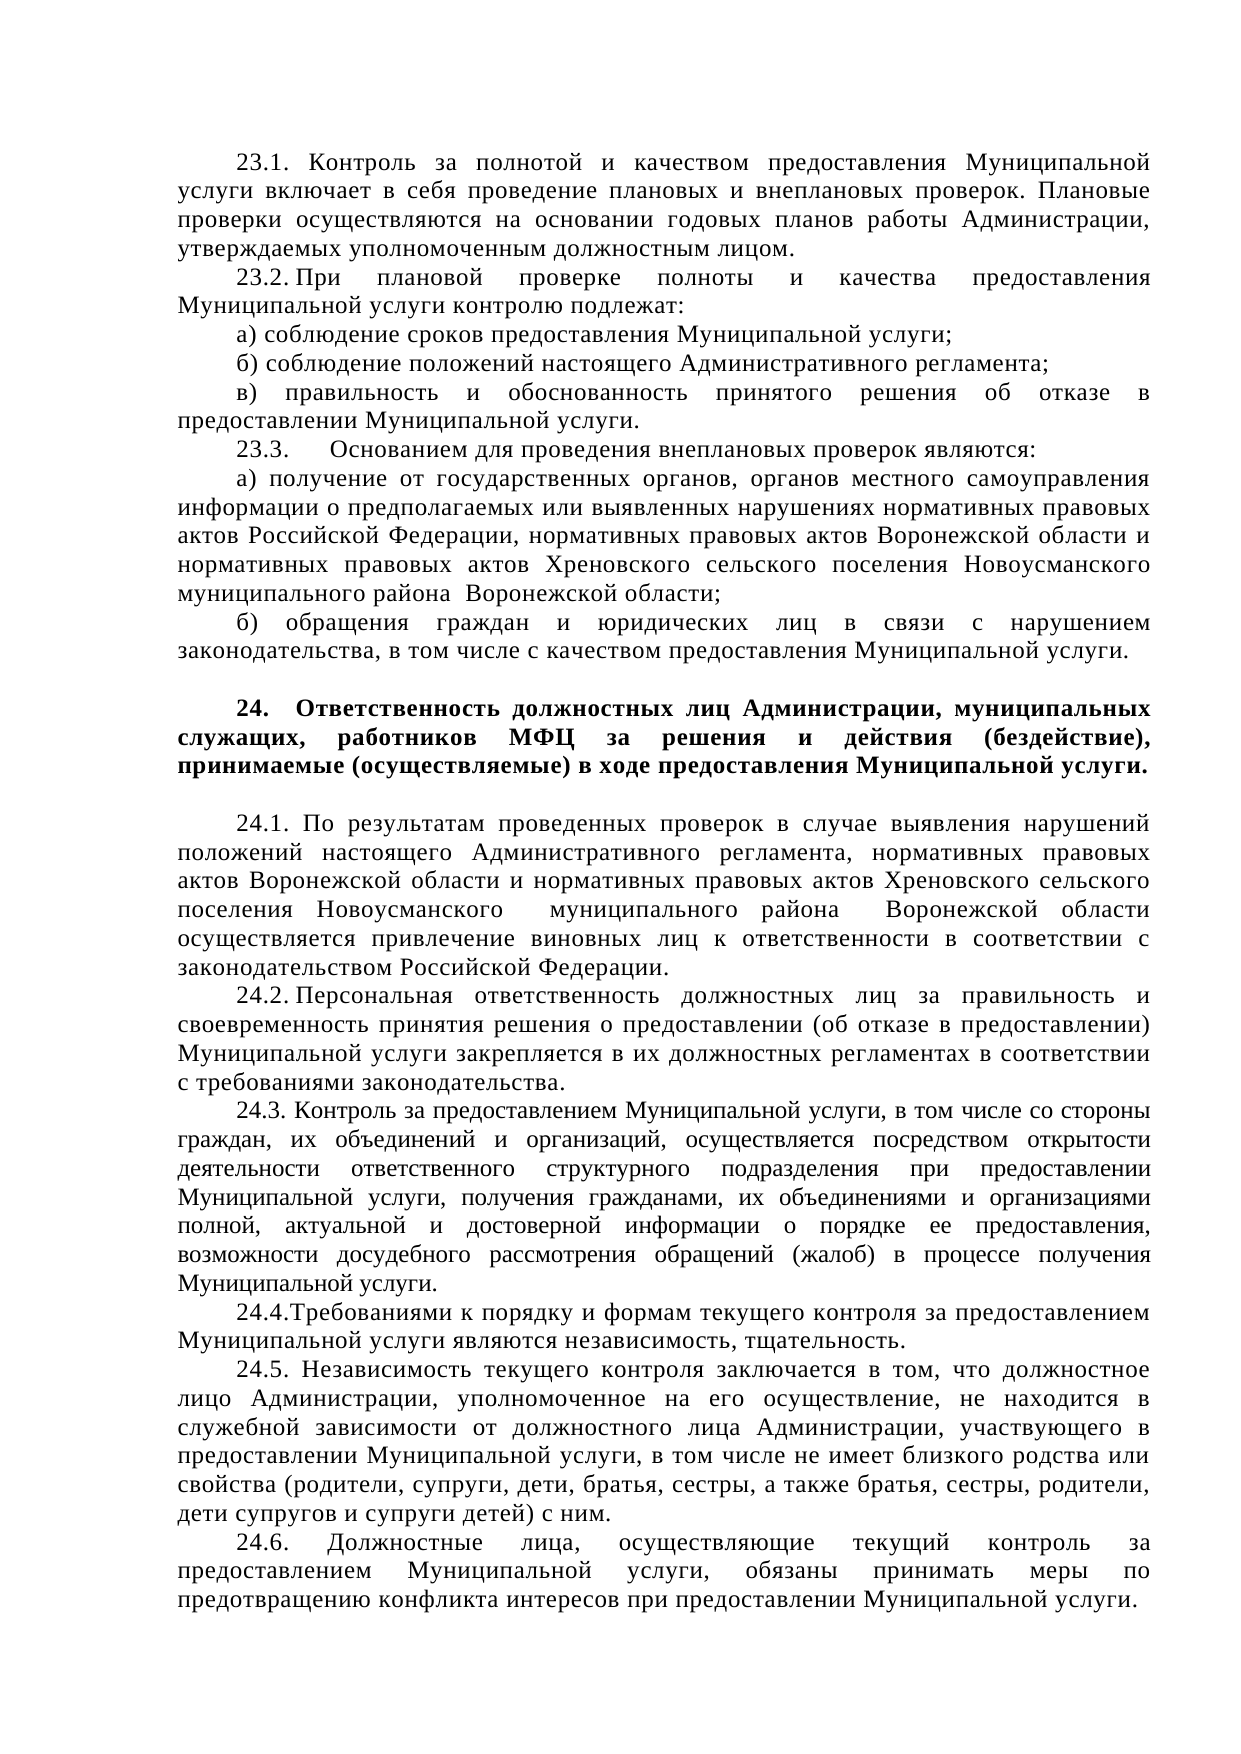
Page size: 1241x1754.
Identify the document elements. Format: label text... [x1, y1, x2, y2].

list Ответственность должностных лиц Администрации, муниципальных служащих, работников МФЦ за решения и действия (бездействие), принимаемые (осуществляемые) в ходе предоставления Муниципальной услуги. [177, 693, 1152, 779]
text б) обращения граждан и юридических лиц в связи с нарушением законодательства, в том числе с качеством предоставления Муниципальной услуги. [177, 607, 1152, 664]
text а) соблюдение сроков предоставления Муниципальной услуги; [177, 319, 1152, 348]
text 24.1. По результатам проведенных проверок в случае выявления нарушений положений настоящего Административного регламента, нормативных правовых актов Воронежской области и нормативных правовых актов Хреновского сельского поселения Новоусманского муниципального района Воронежской области осуществляется привлечение виновных лиц к ответственности в соответствии с законодательством Российской Федерации. [177, 808, 1152, 981]
text 24.5. Независимость текущего контроля заключается в том, что должностное лицо Администрации, уполномоченное на его осуществление, не находится в служебной зависимости от должностного лица Администрации, участвующего в предоставлении Муниципальной услуги, в том числе не имеет близкого родства или свойства (родители, супруги, дети, братья, сестры, а также братья, сестры, родители, дети супругов и супруги детей) с ним. [177, 1354, 1152, 1527]
list При плановой проверке полноты и качества предоставления Муниципальной услуги контролю подлежат: [177, 262, 1152, 319]
list Персональная ответственность должностных лиц за правильность и своевременность принятия решения о предоставлении (об отказе в предоставлении) Муниципальной услуги закрепляется в их должностных регламентах в соответствии с требованиями законодательства. [177, 981, 1152, 1096]
text а) получение от государственных органов, органов местного самоуправления информации о предполагаемых или выявленных нарушениях нормативных правовых актов Российской Федерации, нормативных правовых актов Воронежской области и нормативных правовых актов Хреновского сельского поселения Новоусманского муниципального района Воронежской области; [177, 463, 1152, 607]
text 23.1. Контроль за полнотой и качеством предоставления Муниципальной услуги включает в себя проведение плановых и внеплановых проверок. Плановые проверки осуществляются на основании годовых планов работы Администрации, утверждаемых уполномоченным должностным лицом. [177, 147, 1152, 262]
text б) соблюдение положений настоящего Административного регламента; [177, 348, 1152, 377]
text 24.4.Требованиями к порядку и формам текущего контроля за предоставлением Муниципальной услуги являются независимость, тщательность. [177, 1297, 1152, 1354]
list Основанием для проведения внеплановых проверок являются: [177, 434, 1152, 463]
text 24.3. Контроль за предоставлением Муниципальной услуги, в том числе со стороны граждан, их объединений и организаций, осуществляется посредством открытости деятельности ответственного структурного подразделения при предоставлении Муниципальной услуги, получения гражданами, их объединениями и организациями полной, актуальной и достоверной информации о порядке ее предоставления, возможности досудебного рассмотрения обращений (жалоб) в процессе получения Муниципальной услуги. [177, 1096, 1152, 1297]
text в) правильность и обоснованность принятого решения об отказе в предоставлении Муниципальной услуги. [177, 377, 1152, 434]
text 24.6. Должностные лица, осуществляющие текущий контроль за предоставлением Муниципальной услуги, обязаны принимать меры по предотвращению конфликта интересов при предоставлении Муниципальной услуги. [177, 1527, 1152, 1613]
